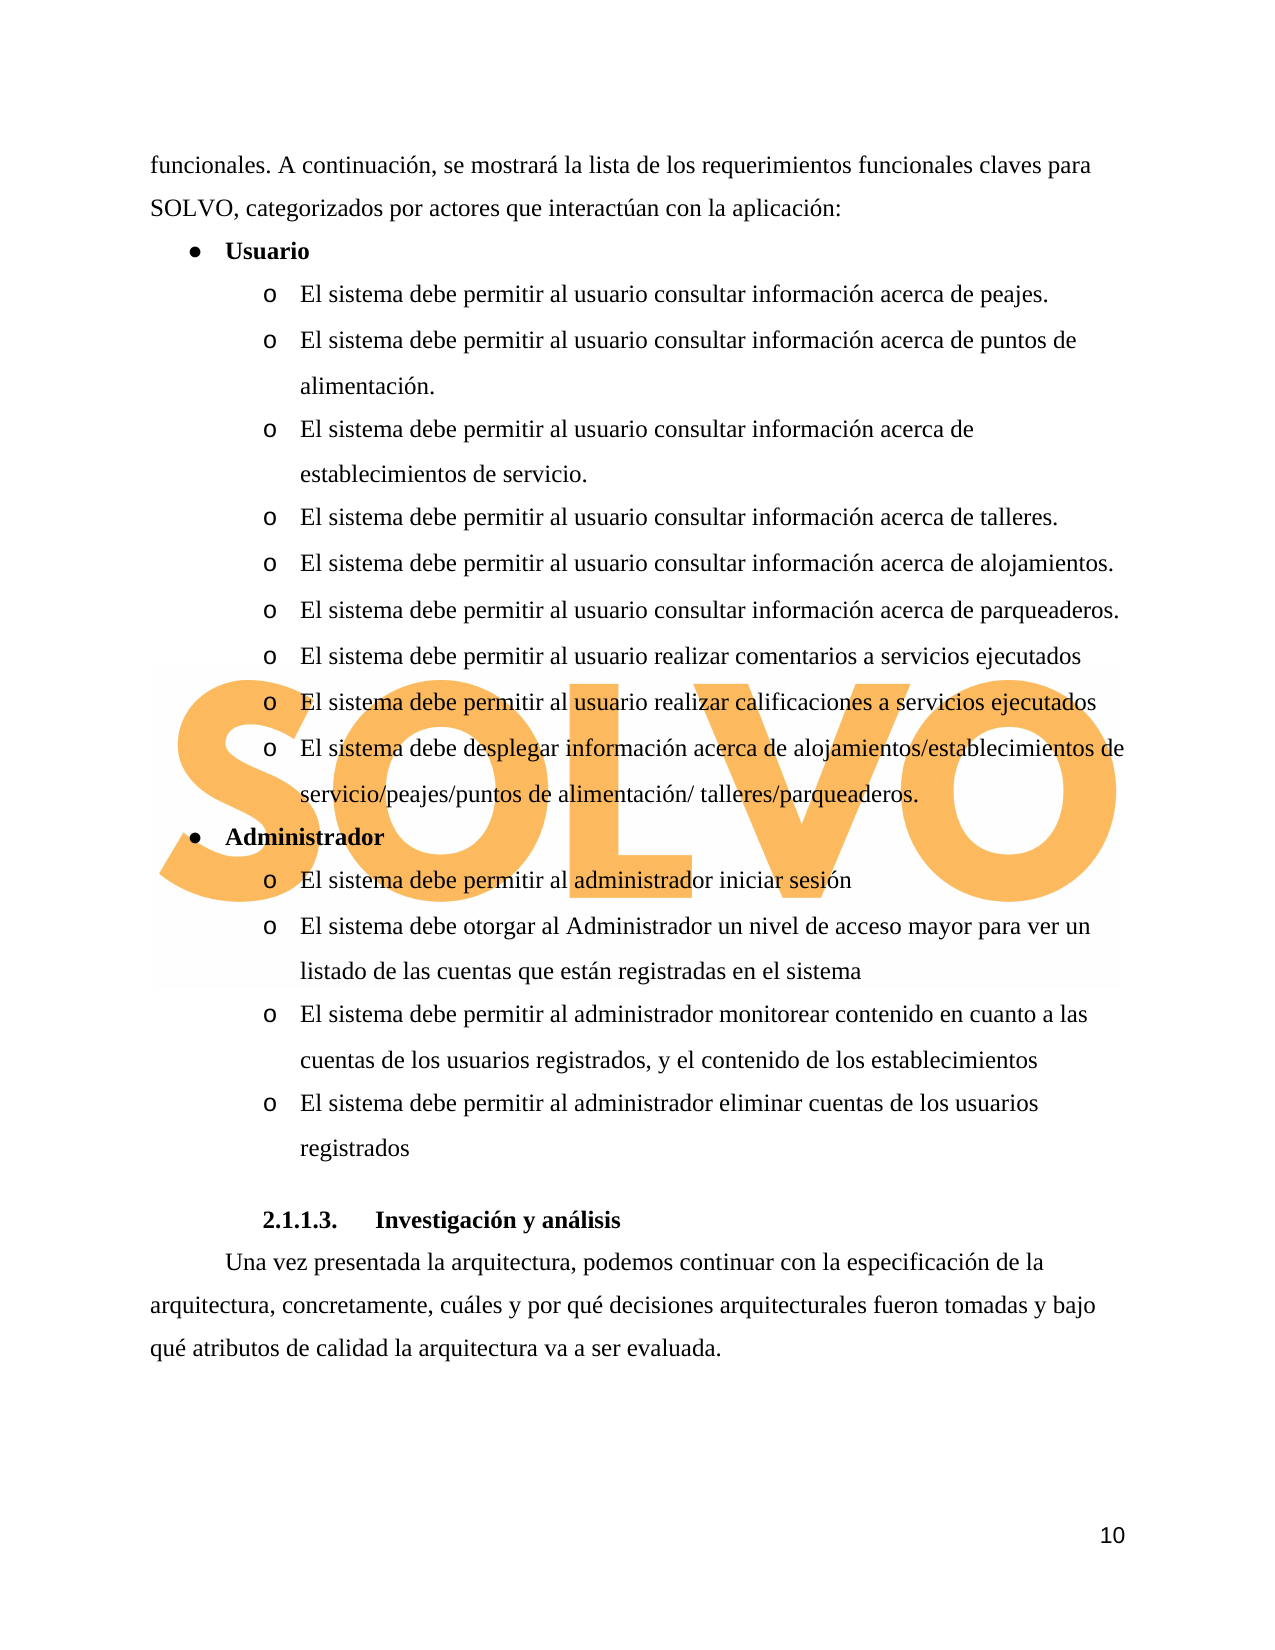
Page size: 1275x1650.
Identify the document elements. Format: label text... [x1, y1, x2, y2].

list El sistema debe permitir al administrador monitorear contenido en cuanto a las cuentas de los usuarios registrados, y el contenido de los establecimientos [262, 999, 1125, 1073]
list El sistema debe permitir al usuario realizar comentarios a servicios ejecutados [262, 641, 1125, 672]
list El sistema debe permitir al usuario consultar información acerca de establecimientos de servicio. [262, 414, 1125, 488]
list El sistema debe desplegar información acerca de alojamientos/establecimientos de servicio/peajes/puntos de alimentación/ talleres/parqueaderos. [262, 733, 1125, 807]
subtitle Investigación y análisis [262, 1205, 1125, 1234]
list El sistema debe permitir al usuario consultar información acerca de talleres. [262, 502, 1125, 533]
list El sistema debe permitir al administrador eliminar cuentas de los usuarios registrados [262, 1088, 1125, 1162]
list El sistema debe permitir al usuario realizar calificaciones a servicios ejecutados [262, 687, 1125, 718]
picture [153, 661, 1122, 989]
list El sistema debe permitir al administrador iniciar sesión [262, 865, 1125, 896]
list Administrador [187, 822, 1125, 851]
text Una vez presentada la arquitectura, podemos continuar con la especificación de la arquitectura, concretamente, cuáles y por qué decisiones arquitecturales fueron tomadas y bajo qué atributos de calidad la arquitectura va a ser evaluada. [150, 1247, 1125, 1362]
list El sistema debe permitir al usuario consultar información acerca de peajes. [262, 279, 1125, 310]
list El sistema debe permitir al usuario consultar información acerca de parqueaderos. [262, 595, 1125, 626]
list El sistema debe otorgar al Administrador un nivel de acceso mayor para ver un listado de las cuentas que están registradas en el sistema [262, 911, 1125, 985]
list El sistema debe permitir al usuario consultar información acerca de alojamientos. [262, 548, 1125, 579]
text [150, 150, 1125, 222]
list Usuario [187, 236, 1125, 265]
list El sistema debe permitir al usuario consultar información acerca de puntos de alimentación. [262, 326, 1125, 399]
